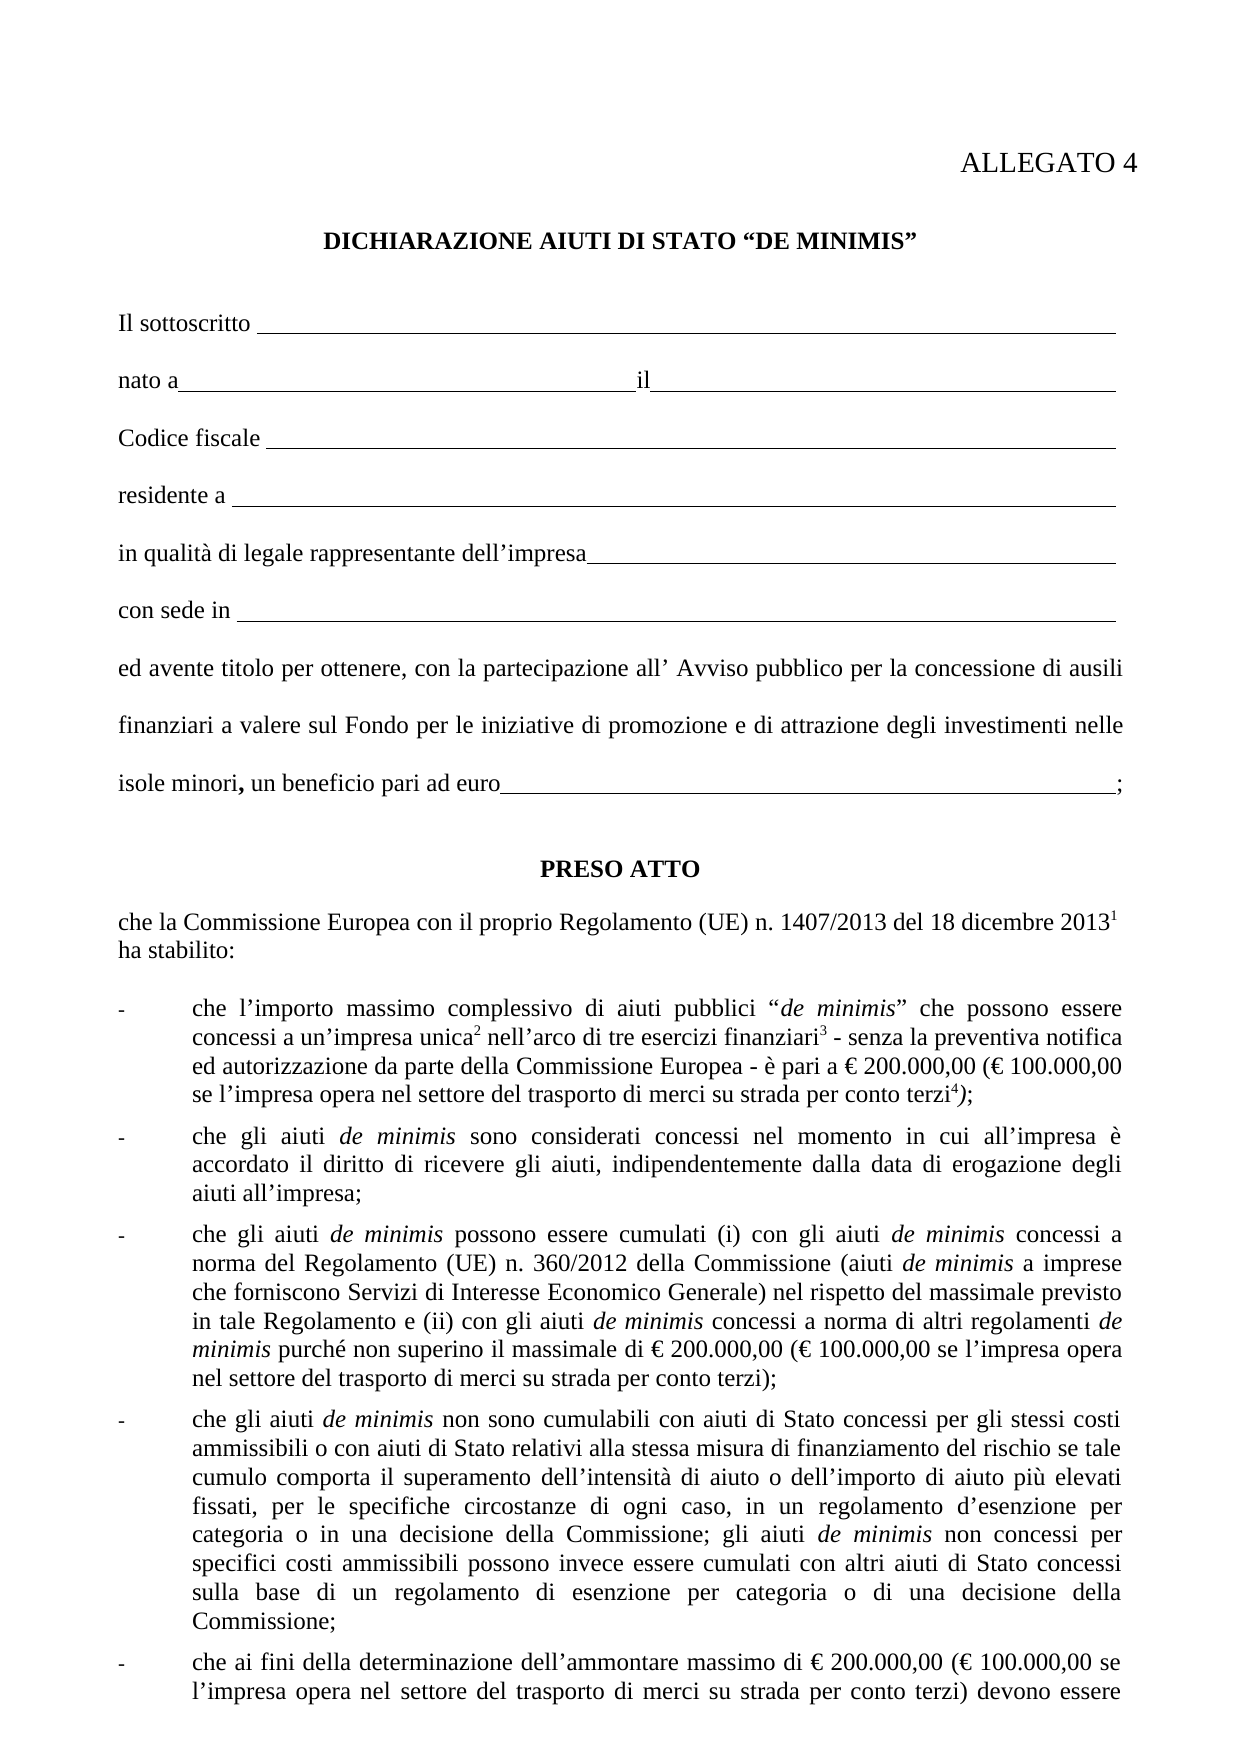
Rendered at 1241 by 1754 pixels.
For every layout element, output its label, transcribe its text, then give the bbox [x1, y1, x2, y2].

title ALLEGATO 4 [288, 145, 1137, 178]
title DICHIARAZIONE AIUTI DI STATO “DE MINIMIS” [288, 226, 952, 255]
list che gli aiuti de minimis possono essere cumulati (i) con gli aiuti de minimis concessi a norma del Regolamento (UE) n. 360/2012 della Commissione (aiuti de minimis a imprese che forniscono Servizi di Interesse Economico Generale) nel rispetto del massimale previsto in tale Regolamento e (ii) con gli aiuti de minimis concessi a norma di altri regolamenti de minimis purché non superino il massimale di € 200.000,00 (€ 100.000,00 se l’impresa opera nel settore del trasporto di merci su strada per conto terzi); [118, 1219, 1122, 1392]
list che gli aiuti de minimis non sono cumulabili con aiuti di Stato concessi per gli stessi costi ammissibili o con aiuti di Stato relativi alla stessa misura di finanziamento del rischio se tale cumulo comporta il superamento dell’intensità di aiuto o dell’importo di aiuto più elevati fissati, per le specifiche circostanze di ogni caso, in un regolamento d’esenzione per categoria o in una decisione della Commissione; gli aiuti de minimis non concessi per specifici costi ammissibili possono invece essere cumulati con altri aiuti di Stato concessi sulla base di un regolamento di esenzione per categoria o di una decisione della Commissione; [118, 1404, 1122, 1634]
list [118, 1647, 1122, 1704]
list che gli aiuti de minimis sono considerati concessi nel momento in cui all’impresa è accordato il diritto di ricevere gli aiuti, indipendentemente dalla data di erogazione degli aiuti all’impresa; [118, 1121, 1122, 1207]
subtitle PRESO ATTO [288, 854, 952, 883]
list che l’importo massimo complessivo di aiuti pubblici “de minimis” che possono essere concessi a un’impresa unica2 nell’arco di tre esercizi finanziari3 - senza la preventiva notifica ed autorizzazione da parte della Commissione Europea - è pari a € 200.000,00 (€ 100.000,00 se l’impresa opera nel settore del trasporto di merci su strada per conto terzi4); [118, 993, 1123, 1108]
text Il sottoscritto nato a il Codice fiscale residente a in qualità di legale rappresentante dell’impresa con sede in ed avente titolo per ottenere, con la partecipazione all’ Avviso pubblico per la concessione di ausili finanziari a valere sul Fondo per le iniziative di promozione e di attrazione degli investimenti nelle isole minori, un beneficio pari ad euro ; [118, 308, 1124, 797]
text che la Commissione Europea con il proprio Regolamento (UE) n. 1407/2013 del 18 dicembre 20131 ha stabilito: [118, 907, 1136, 964]
